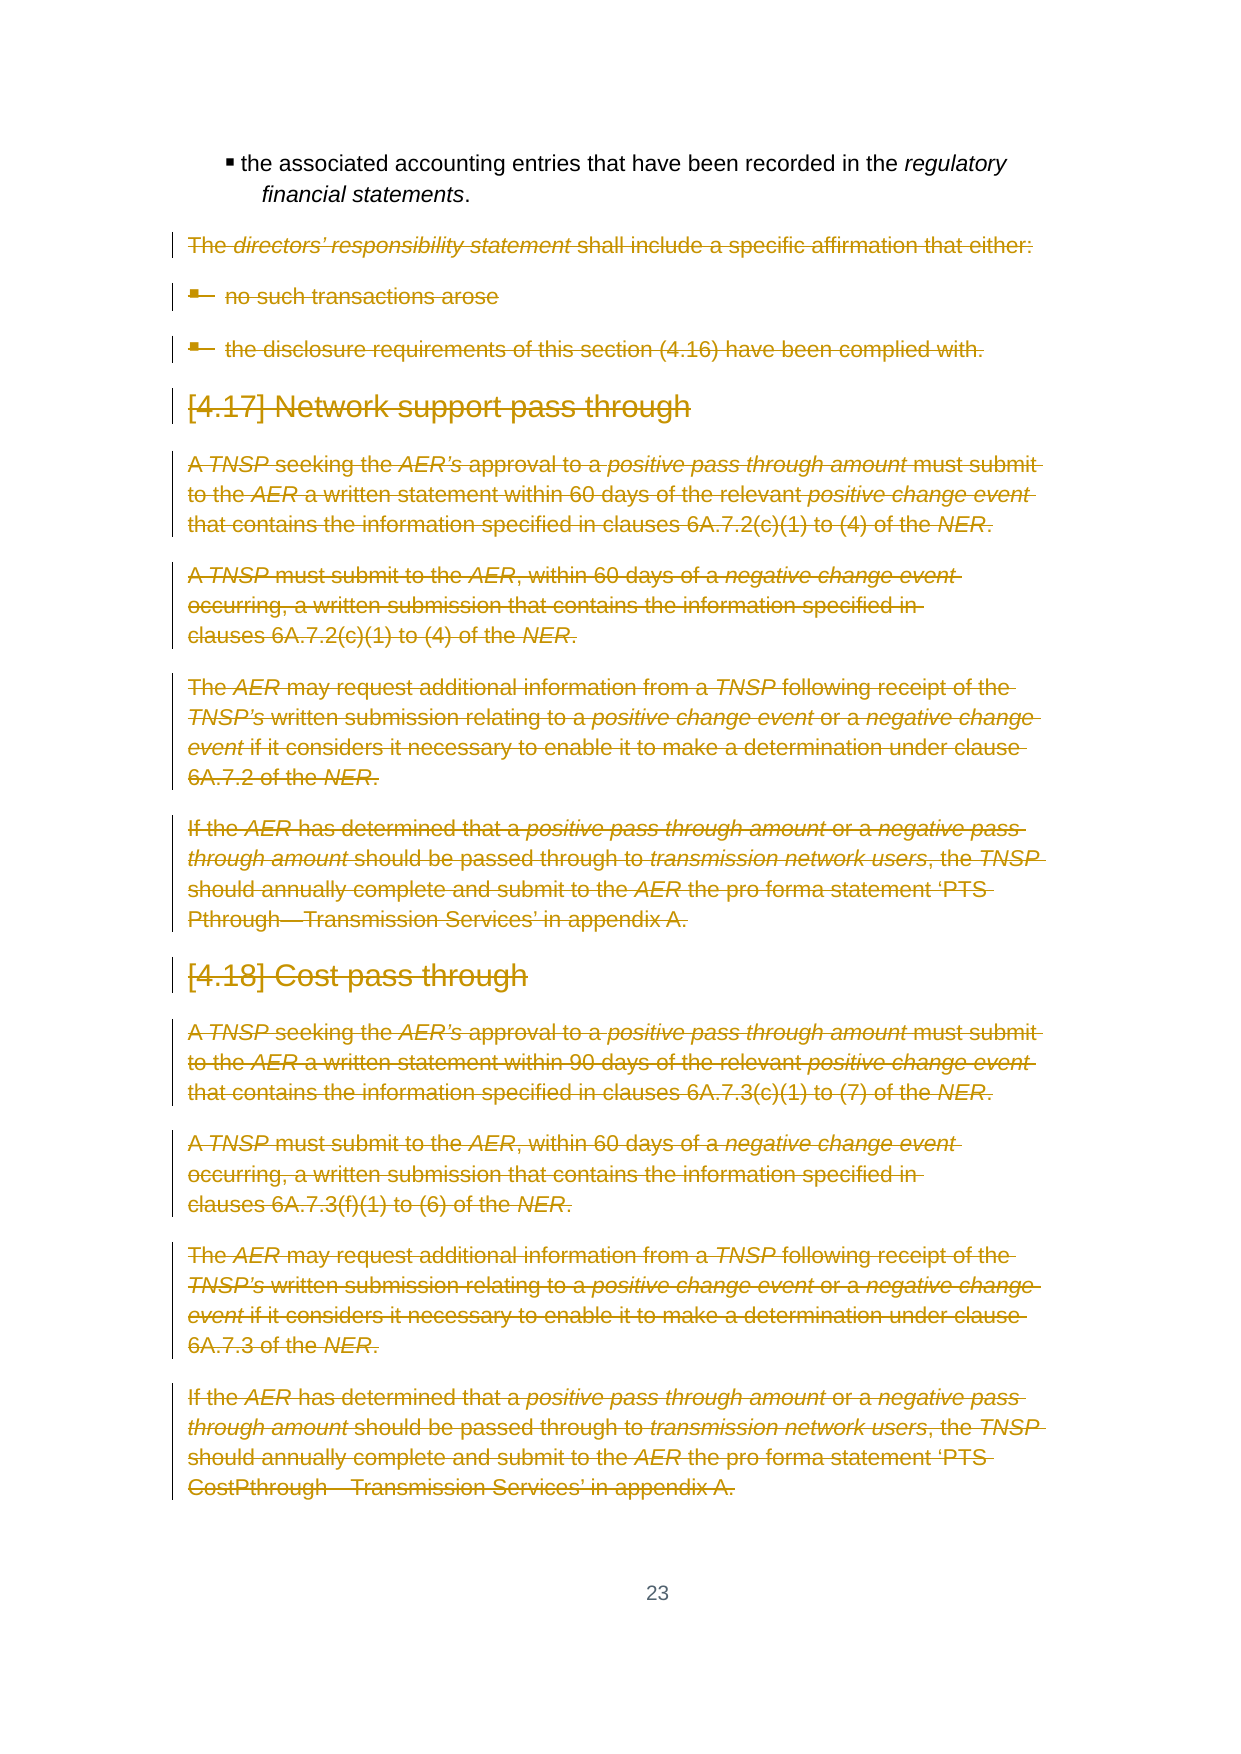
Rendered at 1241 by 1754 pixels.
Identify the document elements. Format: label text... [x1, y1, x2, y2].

list the associated accounting entries that have been recorded in the regulatory financial statements. [224, 150, 1053, 207]
